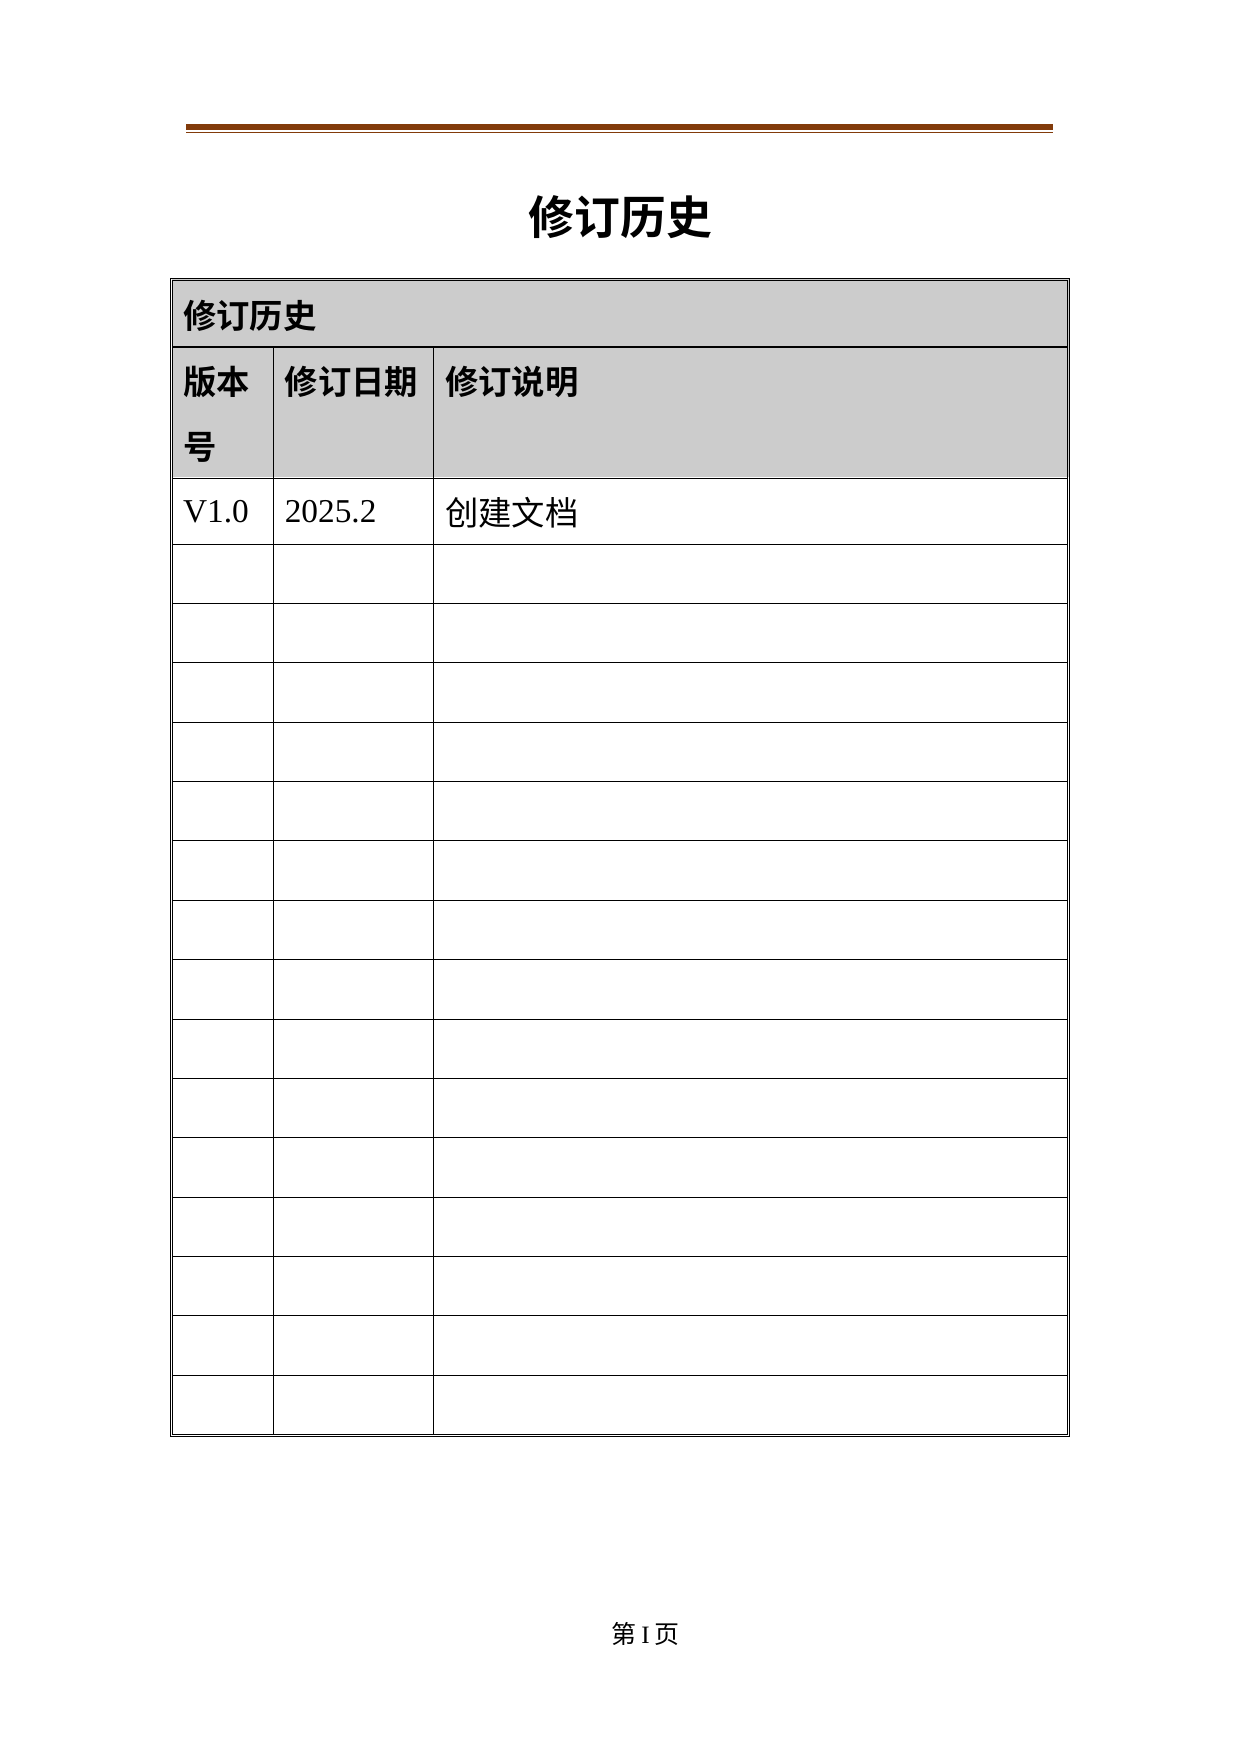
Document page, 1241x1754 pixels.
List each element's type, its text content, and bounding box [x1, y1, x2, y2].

table_cell [434, 1376, 1067, 1434]
table_cell [274, 1316, 433, 1375]
table_cell [434, 841, 1067, 900]
table_header 修订历史 [173, 281, 1067, 346]
table_cell [274, 545, 433, 603]
table_cell [274, 901, 433, 959]
table_cell [434, 901, 1067, 959]
table_cell [173, 782, 273, 840]
table_cell 版本号 [173, 348, 273, 477]
table_cell [274, 723, 433, 781]
table_cell [274, 1020, 433, 1078]
table_cell [434, 604, 1067, 662]
text 修订历史 [187, 187, 1053, 246]
table_cell [434, 1138, 1067, 1197]
table_cell [274, 604, 433, 662]
table_cell [434, 723, 1067, 781]
table_cell [434, 1198, 1067, 1256]
table_cell [173, 1138, 273, 1197]
table_cell [173, 663, 273, 722]
table_cell [173, 1316, 273, 1375]
table_cell [173, 723, 273, 781]
table_cell 修订日期 [274, 348, 433, 477]
table_cell [434, 782, 1067, 840]
table_cell 修订说明 [434, 348, 1067, 477]
table_cell [274, 1138, 433, 1197]
table_cell [434, 960, 1067, 1018]
table_cell [274, 1198, 433, 1256]
table_cell [434, 1020, 1067, 1078]
table_cell [173, 901, 273, 959]
table_cell [173, 1257, 273, 1315]
table_cell 创建文档 [434, 479, 1067, 543]
table_cell [434, 545, 1067, 603]
table_cell [274, 841, 433, 900]
table_cell [173, 1079, 273, 1137]
table_cell [173, 841, 273, 900]
table_cell [274, 1079, 433, 1137]
table_cell [434, 1079, 1067, 1137]
table_cell [274, 1376, 433, 1434]
table_cell [434, 1316, 1067, 1375]
table_cell 2025.2 [274, 479, 433, 543]
table_cell [274, 663, 433, 722]
table_cell [173, 1020, 273, 1078]
table_cell [274, 960, 433, 1018]
table_cell [173, 1198, 273, 1256]
table_cell [173, 1376, 273, 1434]
table_cell [274, 1257, 433, 1315]
table_cell [173, 960, 273, 1018]
table_cell V1.0 [173, 479, 273, 543]
table_cell [173, 604, 273, 662]
table_cell [434, 663, 1067, 722]
table_cell [173, 545, 273, 603]
table_cell [434, 1257, 1067, 1315]
table_cell [274, 782, 433, 840]
